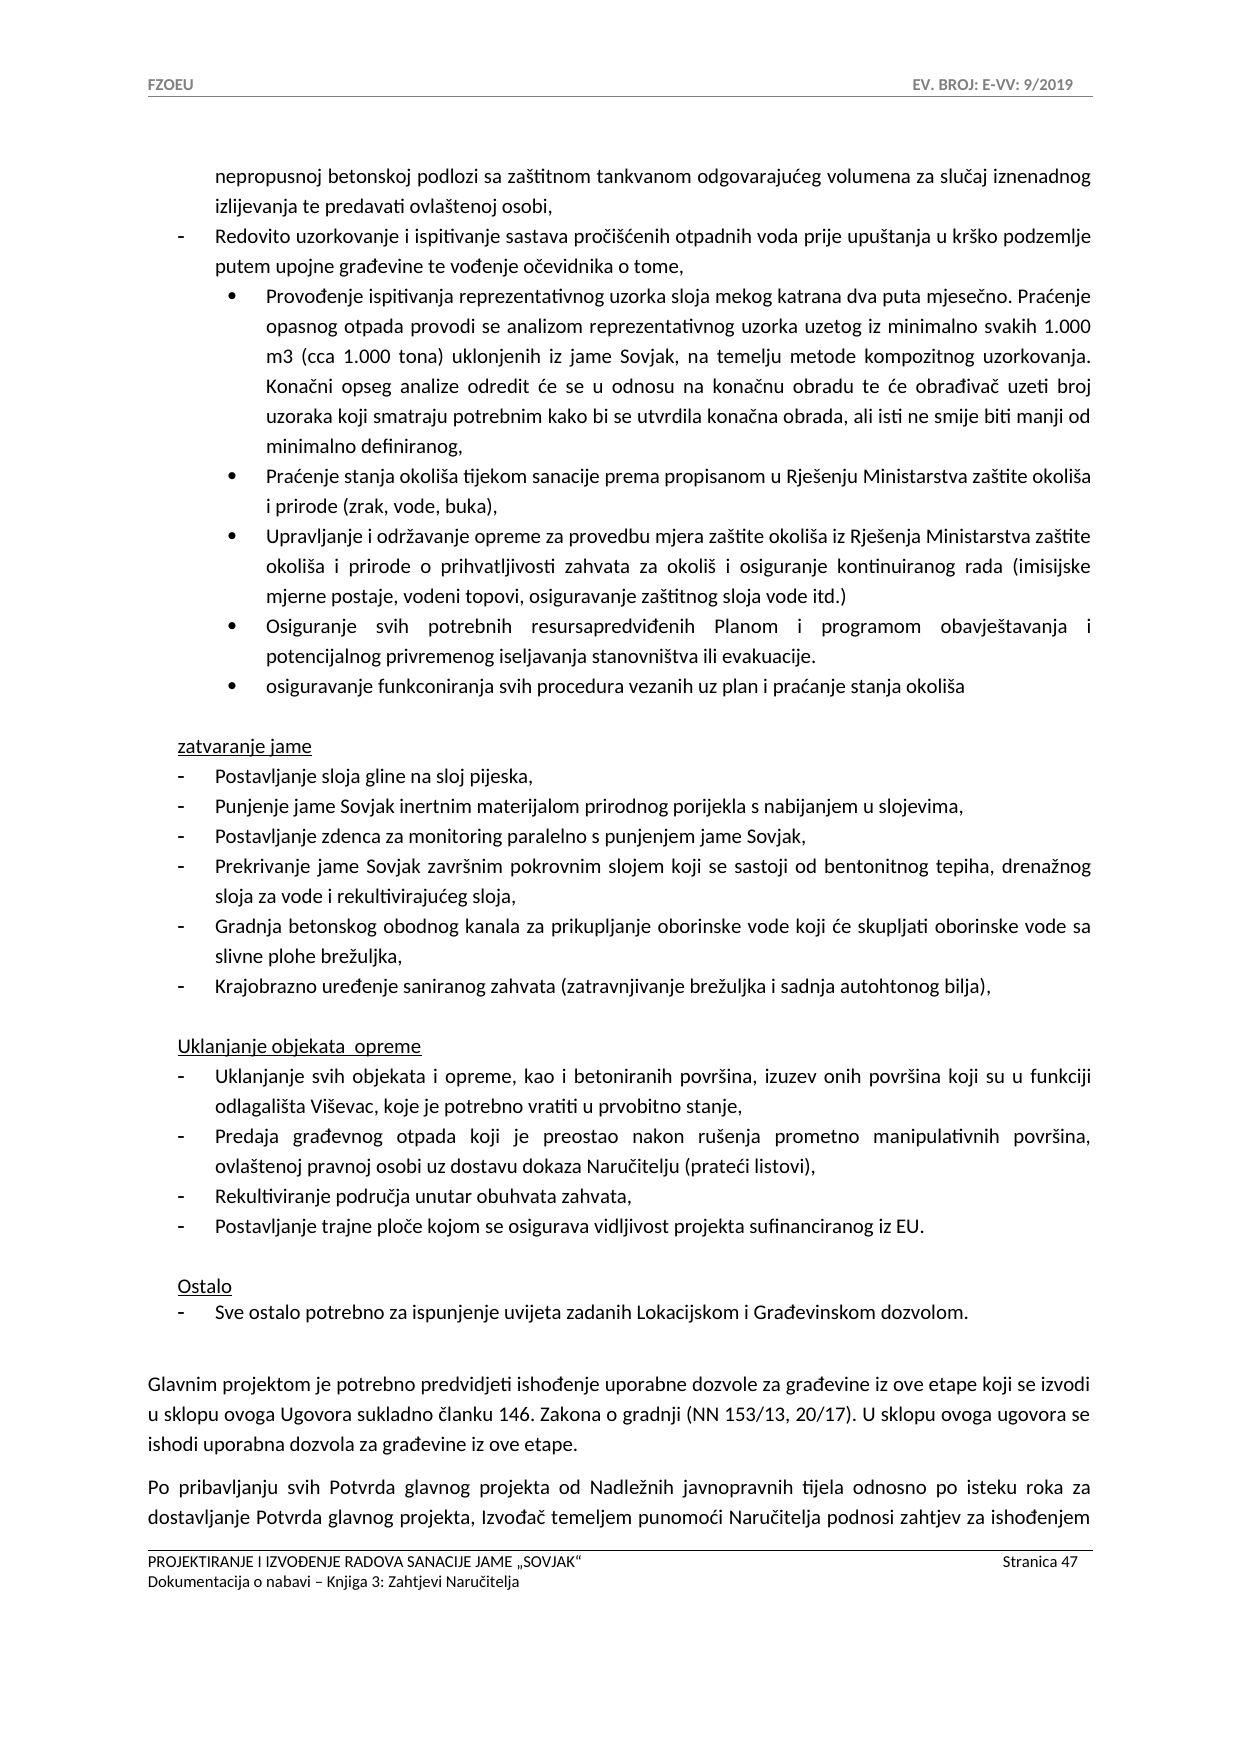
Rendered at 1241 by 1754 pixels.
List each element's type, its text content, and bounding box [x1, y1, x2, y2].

list Krajobrazno uređenje saniranog zahvata (zatravnjivanje brežuljka i sadnja autohtonog bilja), [177, 969, 1093, 999]
list Sve ostalo potrebno za ispunjenje uvijeta zadanih Lokacijskom i Građevinskom dozvolom. [177, 1299, 1093, 1324]
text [148, 1469, 1093, 1529]
list Upravljanje i održavanje opreme za provedbu mjera zaštite okoliša iz Rješenja Ministarstva zaštite okoliša i prirode o prihvatljivosti zahvata za okoliš i osiguranje kontinuiranog rada (imisijske mjerne postaje, vodeni topovi, osiguravanje zaštitnog sloja vode itd.) [228, 519, 1093, 609]
list Uklanjanje svih objekata i opreme, kao i betoniranih površina, izuzev onih površina koji su u funkciji odlagališta Viševac, koje je potrebno vratiti u prvobitno stanje, [177, 1059, 1093, 1119]
list Praćenje stanja okoliša tijekom sanacije prema propisanom u Rješenju Ministarstva zaštite okoliša i prirode (zrak, vode, buka), [228, 459, 1093, 519]
list Postavljanje zdenca za monitoring paralelno s punjenjem jame Sovjak, [177, 819, 1093, 849]
list Ostalo [177, 1269, 1093, 1299]
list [177, 159, 1093, 219]
list Punjenje jame Sovjak inertnim materijalom prirodnog porijekla s nabijanjem u slojevima, [177, 789, 1093, 819]
list Uklanjanje objekata opreme [177, 1029, 1093, 1059]
list Postavljanje sloja gline na sloj pijeska, [177, 759, 1093, 789]
list Predaja građevnog otpada koji je preostao nakon rušenja prometno manipulativnih površina, ovlaštenoj pravnoj osobi uz dostavu dokaza Naručitelju (prateći listovi), [177, 1119, 1093, 1179]
list osiguravanje funkconiranja svih procedura vezanih uz plan i praćanje stanja okoliša [228, 669, 1093, 699]
list Osiguranje svih potrebnih resursapredviđenih Planom i programom obavještavanja i potencijalnog privremenog iseljavanja stanovništva ili evakuacije. [228, 609, 1093, 669]
list Redovito uzorkovanje i ispitivanje sastava pročišćenih otpadnih voda prije upuštanja u krško podzemlje putem upojne građevine te vođenje očevidnika o tome, [177, 219, 1093, 279]
list Postavljanje trajne ploče kojom se osigurava vidljivost projekta sufinanciranog iz EU. [177, 1209, 1093, 1239]
list Rekultiviranje područja unutar obuhvata zahvata, [177, 1179, 1093, 1209]
list zatvaranje jame [177, 729, 1093, 759]
list Gradnja betonskog obodnog kanala za prikupljanje oborinske vode koji će skupljati oborinske vode sa slivne plohe brežuljka, [177, 909, 1093, 969]
text Glavnim projektom je potrebno predvidjeti ishođenje uporabne dozvole za građevine iz ove etape koji se izvodi u sklopu ovoga Ugovora sukladno članku 146. Zakona o gradnji (NN 153/13, 20/17). U sklopu ovoga ugovora se ishodi uporabna dozvola za građevine iz ove etape. [148, 1367, 1093, 1457]
list Prekrivanje jame Sovjak završnim pokrovnim slojem koji se sastoji od bentonitnog tepiha, drenažnog sloja za vode i rekultivirajućeg sloja, [177, 849, 1093, 909]
list Provođenje ispitivanja reprezentativnog uzorka sloja mekog katrana dva puta mjesečno. Praćenje opasnog otpada provodi se analizom reprezentativnog uzorka uzetog iz minimalno svakih 1.000 m3 (cca 1.000 tona) uklonjenih iz jame Sovjak, na temelju metode kompozitnog uzorkovanja. Konačni opseg analize odredit će se u odnosu na konačnu obradu te će obrađivač uzeti broj uzoraka koji smatraju potrebnim kako bi se utvrdila konačna obrada, ali isti ne smije biti manji od minimalno definiranog, [228, 279, 1093, 459]
